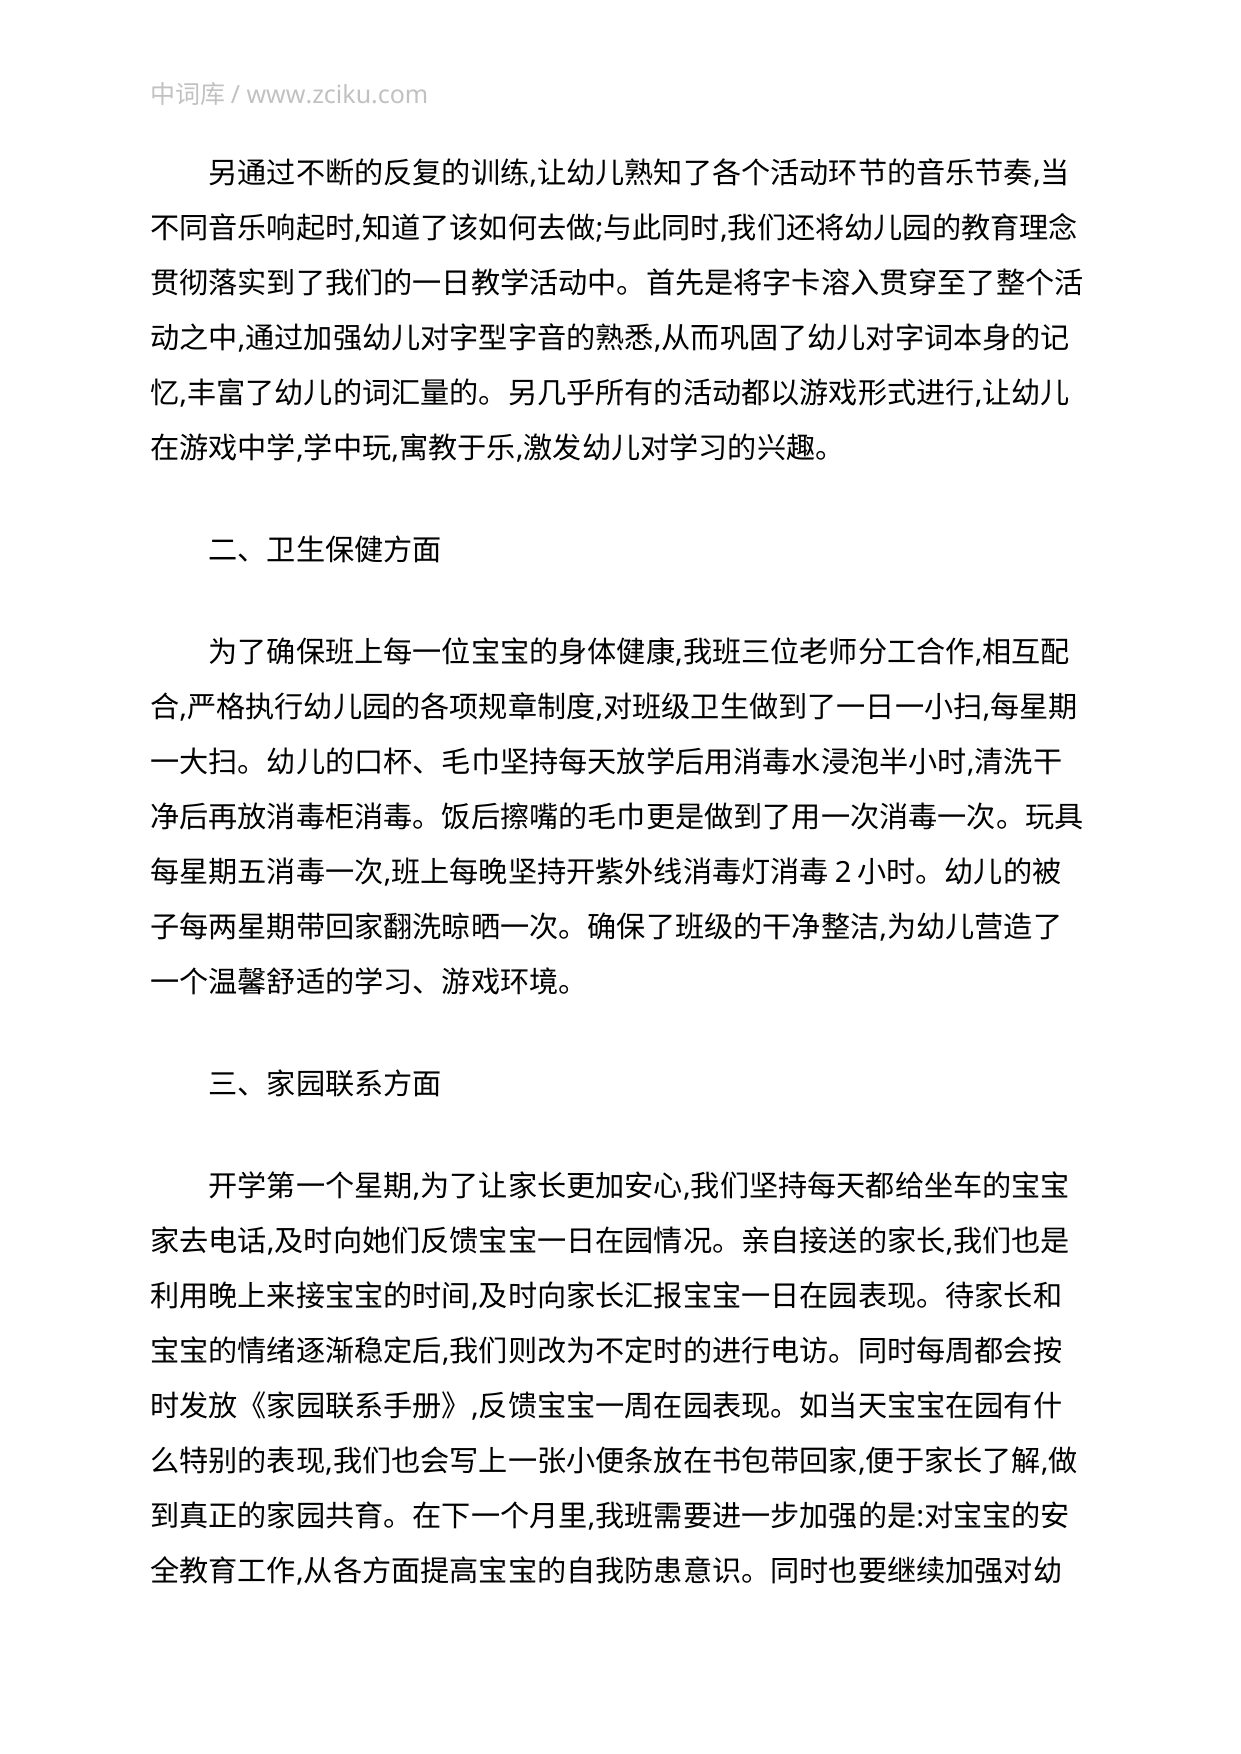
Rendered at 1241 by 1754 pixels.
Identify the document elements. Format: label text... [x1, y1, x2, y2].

text 另通过不断的反复的训练,让幼儿熟知了各个活动环节的音乐节奏,当不同音乐响起时,知道了该如何去做;与此同时,我们还将幼儿园的教育理念贯彻落实到了我们的一日教学活动中。首先是将字卡溶入贯穿至了整个活动之中,通过加强幼儿对字型字音的熟悉,从而巩固了幼儿对字词本身的记忆,丰富了幼儿的词汇量的。另几乎所有的活动都以游戏形式进行,让幼儿在游戏中学,学中玩,寓教于乐,激发幼儿对学习的兴趣。 [150, 150, 1090, 467]
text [150, 1162, 1090, 1589]
text 三、家园联系方面 [150, 1060, 1090, 1103]
text 二、卫生保健方面 [150, 527, 1090, 569]
text 为了确保班上每一位宝宝的身体健康,我班三位老师分工合作,相互配合,严格执行幼儿园的各项规章制度,对班级卫生做到了一日一小扫,每星期一大扫。幼儿的口杯、毛巾坚持每天放学后用消毒水浸泡半小时,清洗干净后再放消毒柜消毒。饭后擦嘴的毛巾更是做到了用一次消毒一次。玩具每星期五消毒一次,班上每晚坚持开紫外线消毒灯消毒2小时。幼儿的被子每两星期带回家翻洗晾晒一次。确保了班级的干净整洁,为幼儿营造了一个温馨舒适的学习、游戏环境。 [150, 629, 1090, 1001]
